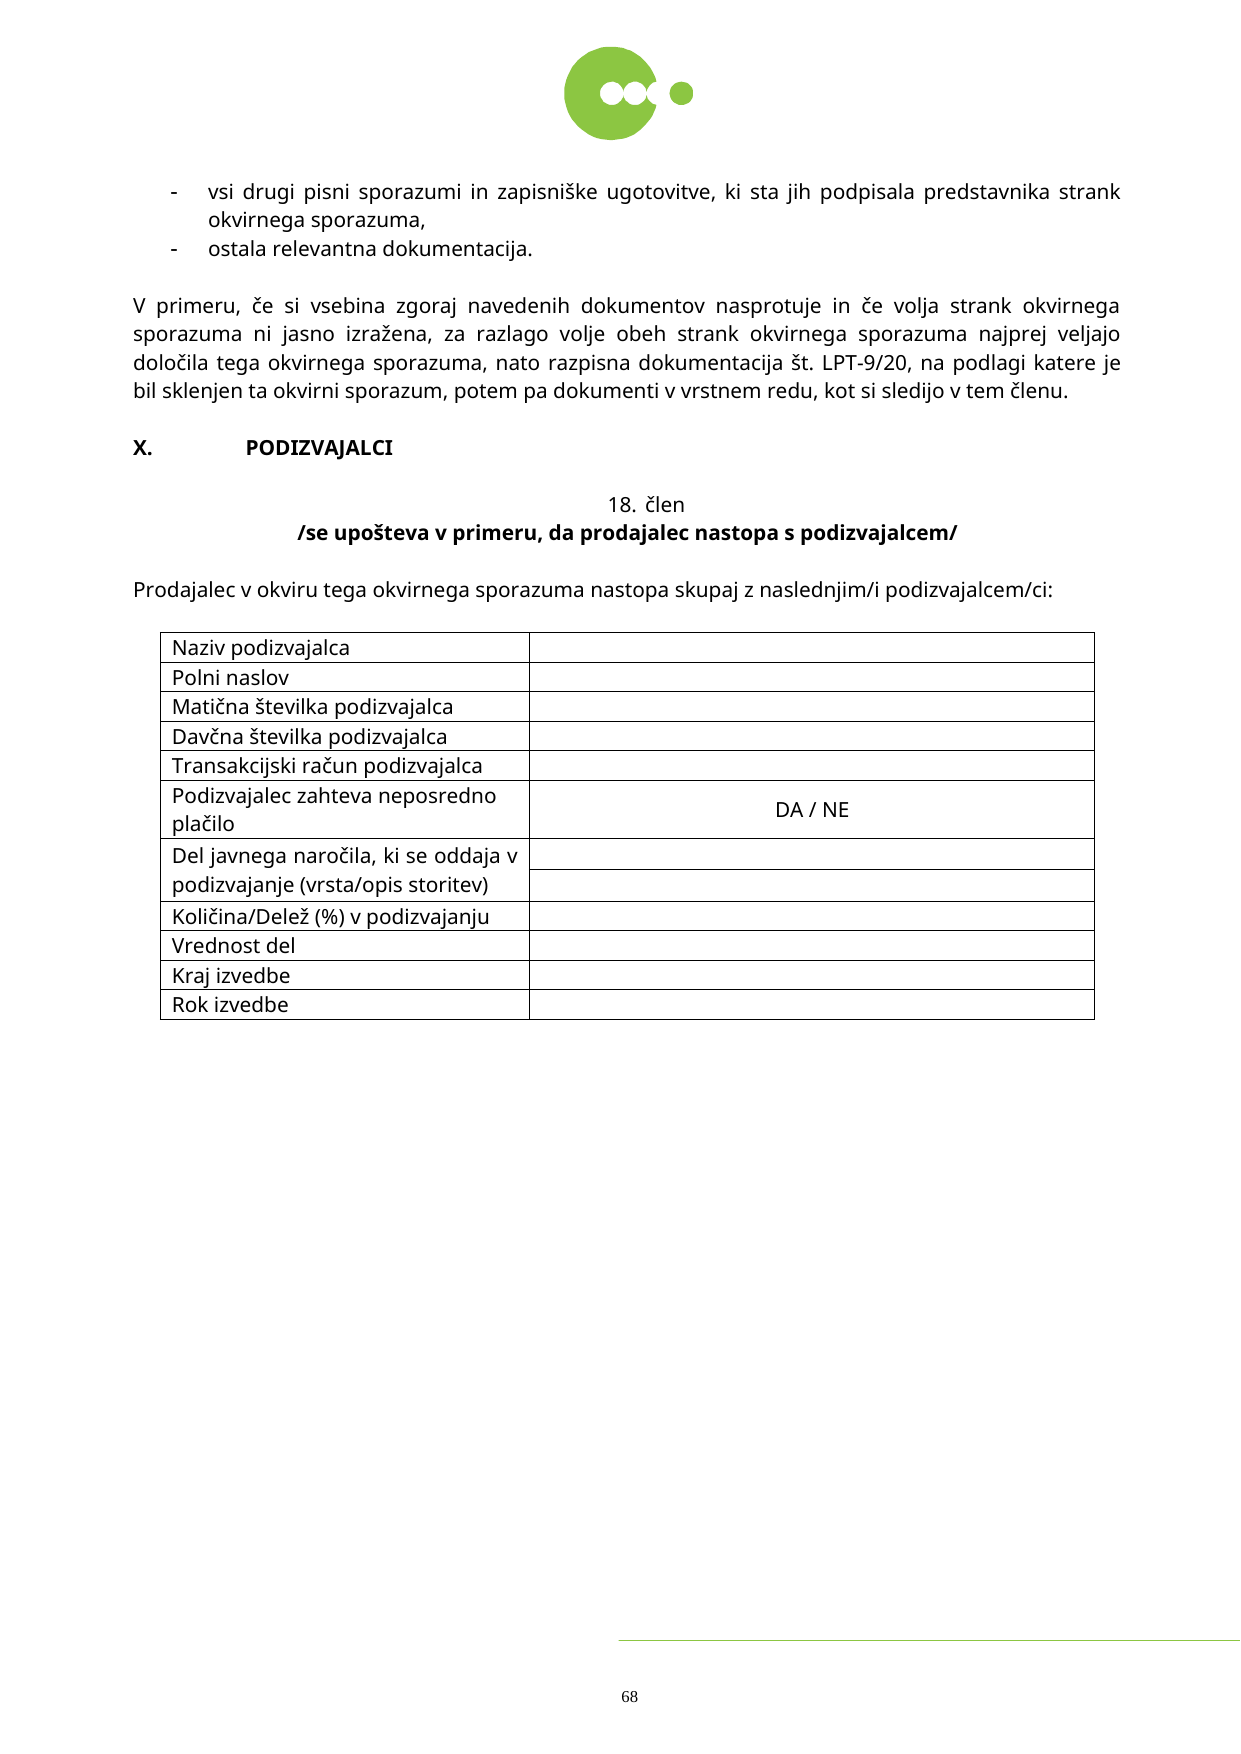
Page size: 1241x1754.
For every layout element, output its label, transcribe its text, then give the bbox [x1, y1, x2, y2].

table_cell [530, 839, 1094, 869]
table_cell [530, 663, 1094, 691]
table_cell [530, 902, 1094, 930]
table_cell [530, 931, 1094, 960]
list ostala relevantna dokumentacija. [170, 234, 1122, 262]
table_cell [530, 961, 1094, 989]
text /se upošteva v primeru, da prodajalec nastopa s podizvajalcem/ [133, 518, 1122, 547]
table_cell Polni naslov [161, 663, 529, 691]
text Prodajalec v okviru tega okvirnega sporazuma nastopa skupaj z naslednjim/i podizvajalcem/ci: [133, 575, 1122, 604]
table_cell Del javnega naročila, ki se oddaja v podizvajanje (vrsta/opis storitev) [161, 839, 529, 901]
table_cell Matična številka podizvajalca [161, 692, 529, 721]
table_header [530, 633, 1094, 662]
table_cell Transakcijski račun podizvajalca [161, 751, 529, 780]
table_cell Kraj izvedbe [161, 961, 529, 989]
table_cell [530, 722, 1094, 750]
table_cell DA / NE [530, 781, 1094, 838]
table_header Naziv podizvajalca [161, 633, 529, 662]
list vsi drugi pisni sporazumi in zapisniške ugotovitve, ki sta jih podpisala predstavnika strank okvirnega sporazuma, [170, 177, 1122, 234]
table_cell Količina/Delež (%) v podizvajanju [161, 902, 529, 930]
table_cell Rok izvedbe [161, 990, 529, 1019]
list člen [170, 490, 1122, 518]
text V primeru, če si vsebina zgoraj navedenih dokumentov nasprotuje in če volja strank okvirnega sporazuma ni jasno izražena, za razlago volje obeh strank okvirnega sporazuma najprej veljajo določila tega okvirnega sporazuma, nato razpisna dokumentacija št. LPT-9/20, na podlagi katere je bil sklenjen ta okvirni sporazum, potem pa dokumenti v vrstnem redu, kot si sledijo v tem členu. [133, 291, 1122, 405]
table_cell [530, 870, 1094, 901]
table_cell Davčna številka podizvajalca [161, 722, 529, 750]
table_cell [530, 990, 1094, 1019]
table_cell Podizvajalec zahteva neposredno plačilo [161, 781, 529, 838]
table_cell [530, 692, 1094, 721]
table_cell [530, 751, 1094, 780]
table_cell Vrednost del [161, 931, 529, 960]
list PODIZVAJALCI [133, 433, 1122, 462]
